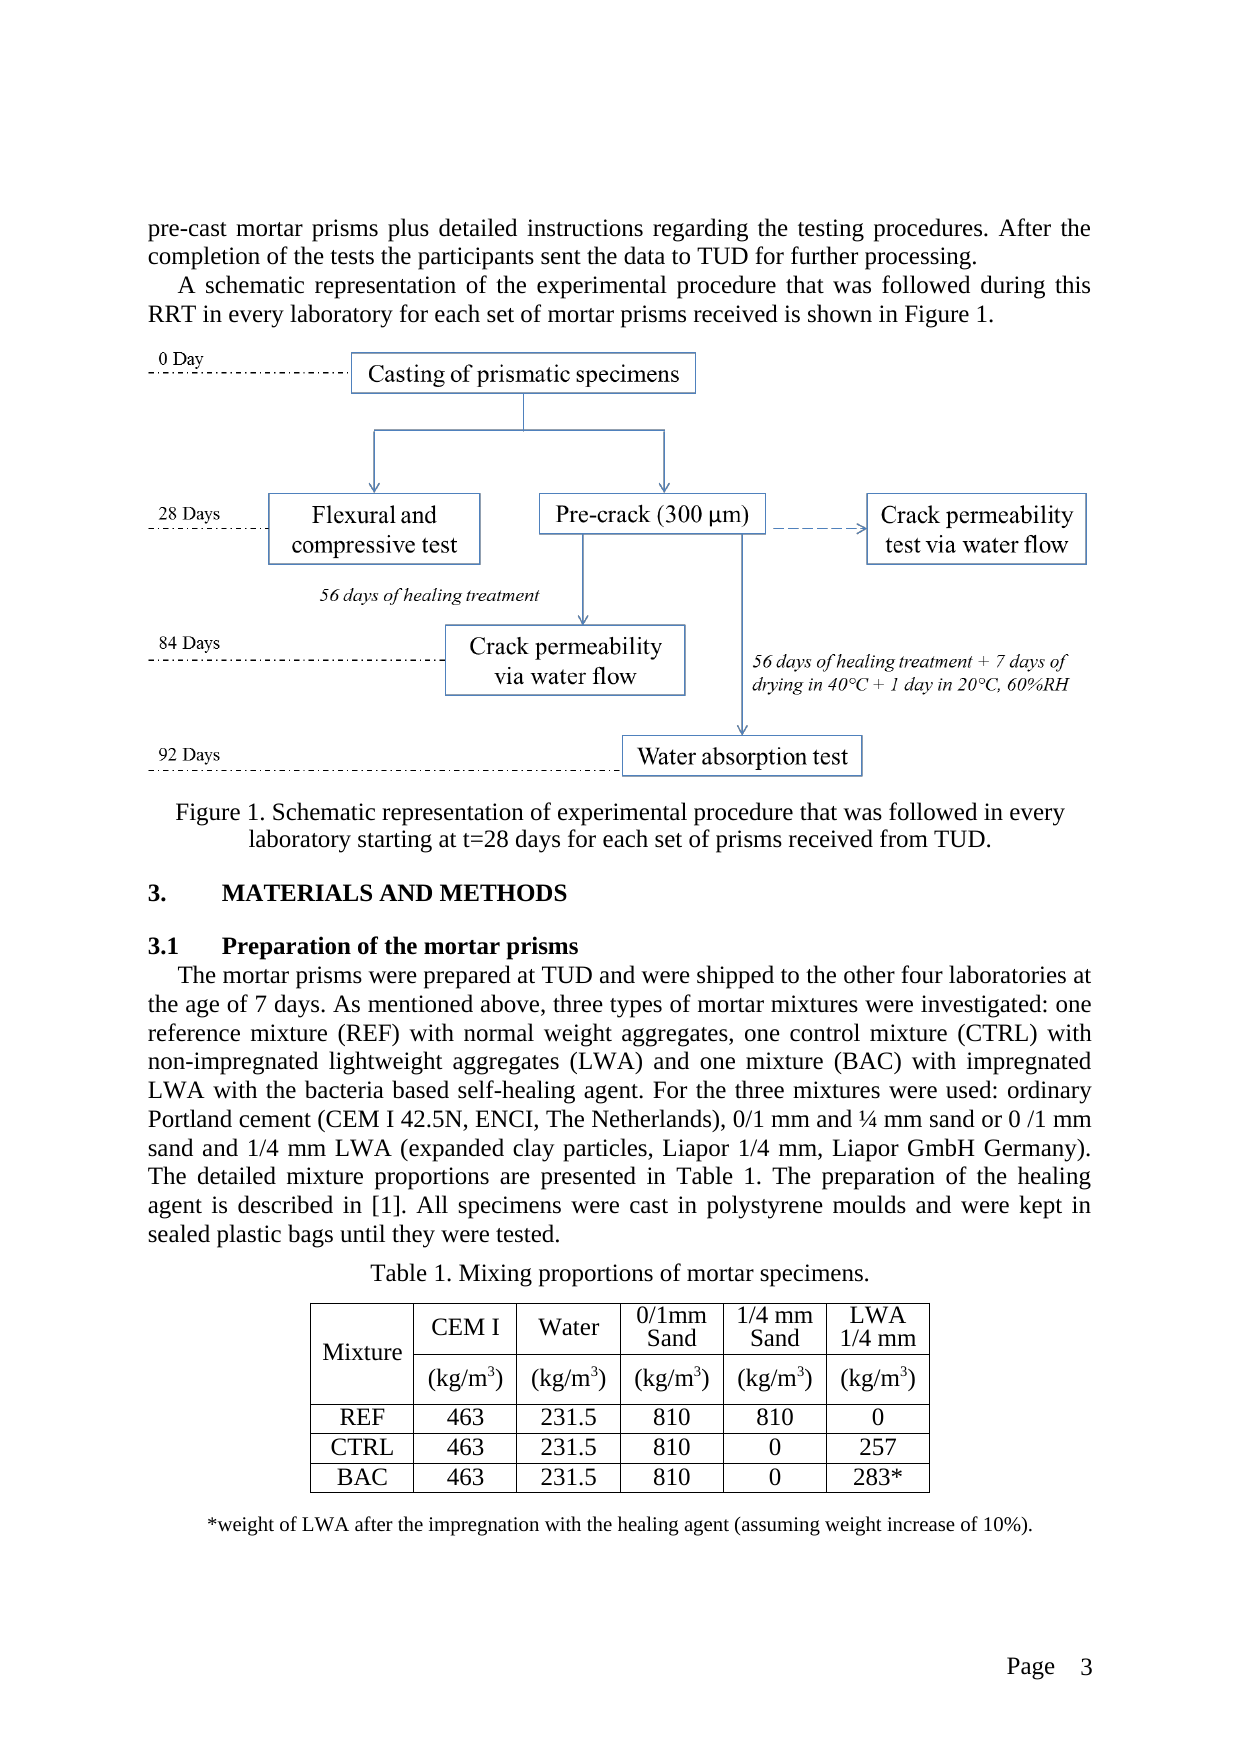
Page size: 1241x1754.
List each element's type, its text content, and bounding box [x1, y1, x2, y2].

text *weight of LWA after the impregnation with the healing agent (assuming weight increase of 10%). [148, 1513, 1092, 1536]
text A schematic representation of the experimental procedure that was followed during this RRT in every laboratory for each set of mortar prisms received is shown in Figure 1. [148, 270, 1092, 328]
table_cell 810 [621, 1405, 723, 1433]
table_cell 283* [827, 1464, 929, 1492]
table_header CEM I [414, 1304, 516, 1354]
table_cell (kg/m3) [827, 1355, 929, 1403]
table_cell 463 [414, 1434, 516, 1463]
picture [147, 340, 1093, 786]
table_cell CTRL [311, 1434, 413, 1463]
text The mortar prisms were prepared at TUD and were shipped to the other four laboratories at the age of 7 days. As mentioned above, three types of mortar mixtures were investigated: one reference mixture (REF) with normal weight aggregates, one control mixture (CTRL) with non-impregnated lightweight aggregates (LWA) and one mixture (BAC) with impregnated LWA with the bacteria based self-healing agent. For the three mixtures were used: ordinary Portland cement (CEM I 42.5N, ENCI, The Netherlands), 0/1 mm and ¼ mm sand or 0 /1 mm sand and 1/4 mm LWA (expanded clay particles, Liapor 1/4 mm, Liapor GmbH Germany). The detailed mixture proportions are presented in Table 1. The preparation of the healing agent is described in [1]. All specimens were cast in polystyrene moulds and were kept in sealed plastic bags until they were tested. [148, 960, 1092, 1248]
table_cell 0 [827, 1405, 929, 1433]
table_cell 0 [724, 1434, 826, 1463]
table_cell 810 [724, 1405, 826, 1433]
table_header 1/4 mm Sand [724, 1304, 826, 1354]
table_header LWA 1/4 mm [827, 1304, 929, 1354]
table_cell 257 [827, 1434, 929, 1463]
table_header Water [517, 1304, 620, 1354]
table_cell (kg/m3) [621, 1355, 723, 1403]
table_cell 810 [621, 1434, 723, 1463]
table_cell (kg/m3) [724, 1355, 826, 1403]
table_cell 463 [414, 1405, 516, 1433]
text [148, 213, 1092, 270]
table_cell (kg/m3) [517, 1355, 620, 1403]
table_cell 231.5 [517, 1464, 620, 1492]
table_cell (kg/m3) [414, 1355, 516, 1403]
table_cell 231.5 [517, 1434, 620, 1463]
text Table 1. Mixing proportions of mortar specimens. [148, 1260, 1092, 1287]
table_cell REF [311, 1405, 413, 1433]
table_header 0/1mm Sand [621, 1304, 723, 1354]
subtitle 3.1 Preparation of the mortar prisms [148, 931, 1092, 960]
table_cell 0 [724, 1464, 826, 1492]
table_cell 463 [414, 1464, 516, 1492]
subtitle 3. MATERIALS AND METHODS [148, 878, 1092, 906]
text Figure 1. Schematic representation of experimental procedure that was followed in every laboratory starting at t=28 days for each set of prisms received from TUD. [148, 798, 1092, 853]
table_cell 231.5 [517, 1405, 620, 1433]
table_cell BAC [311, 1464, 413, 1492]
table_cell 810 [621, 1464, 723, 1492]
table_header Mixture [311, 1304, 413, 1403]
